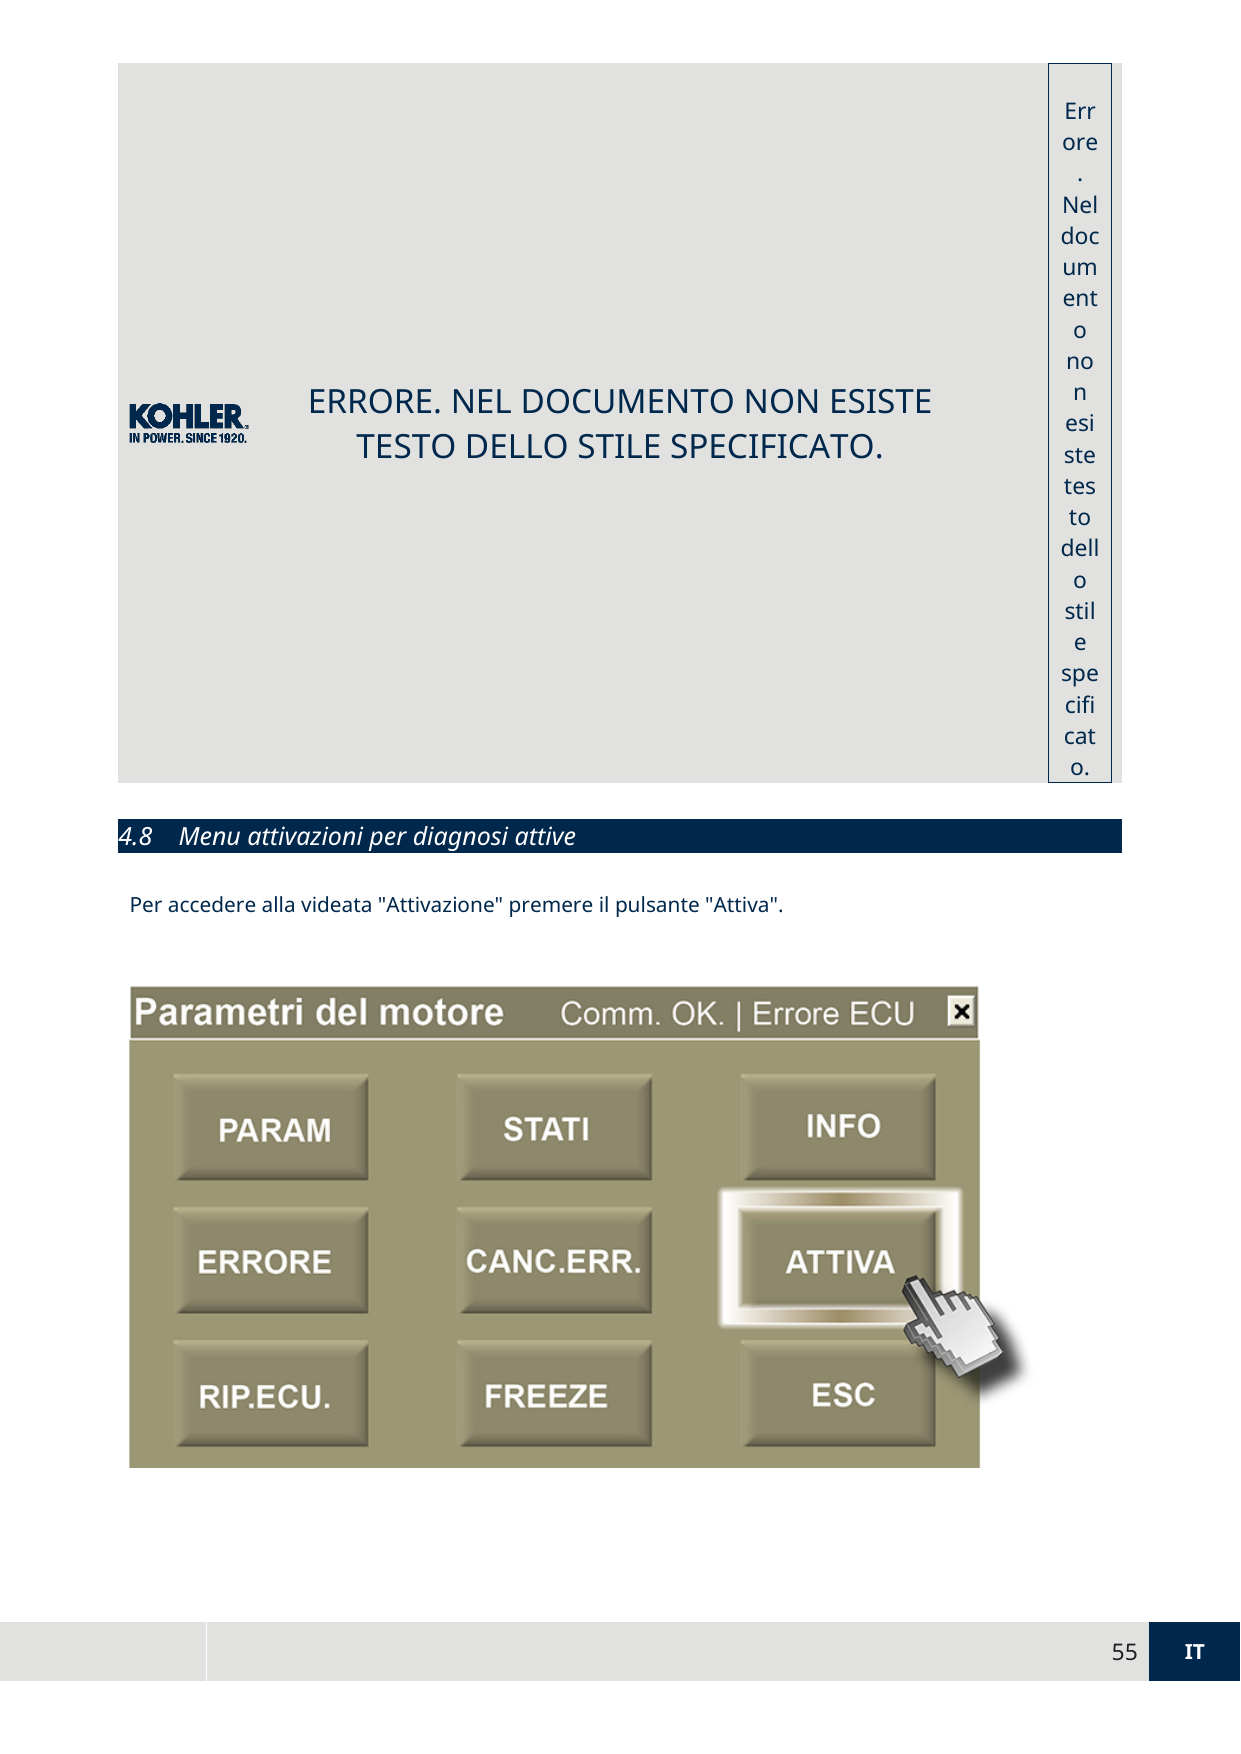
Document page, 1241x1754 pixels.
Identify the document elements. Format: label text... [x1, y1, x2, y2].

table_header Per accedere alla videata "Attivazione" premere il pulsante "Attiva". Lista Attivazione dei Parametri motore esistenti visualizzati Azzeramento apertuta PLV Per accedere al menù "Azzera n.PLV" selezionare con il pulsante freccia "Seleziona altra informazione da elenco" e successivamente " Sostituisce attivazione selezionata con attivazione non visualizzata". Una volta entrati nel menù "Azzeran.PLV" premere "ACT" per azzerare numero aperture PLV. Scrittura codici QR iniettori Per accedere alla videata "Attivazione (informazione)" premere il pulsante "i" Premendo il pulsante "ACT" si attiva la scrittura per il codice iniettore Il codice iniettore è formato da 30 caratteri da inserire in due differenti momenti. Inserire i primi 15 caratteri del codice e poi premere "OK" Attendere conferma per inserimento secondi 15 caratteri del codice iniettore Inserire i secondi 15 caratteri del codice e poi premere "OK" Esempio per diagnosi "Attiva". Se si vuole verificare la funzionalità della valvola EGR seguire la procedura seguente: Per accedere alla videata "Valv EGR on/off" premere il pulsante di destra "Seleziona altra informazione da elenco" Premendo il pulsante "ACT" si attiva il test "EGR". Premere "OK" NOTA : Per le altre diagnosi attive selezionare le attivazioni desiderate seguendo l'esempio precedente. [118, 872, 1122, 1548]
picture [129, 984, 1039, 1468]
picture [129, 403, 249, 443]
subtitle Menu attivazioni per diagnosi attive [118, 819, 1122, 853]
